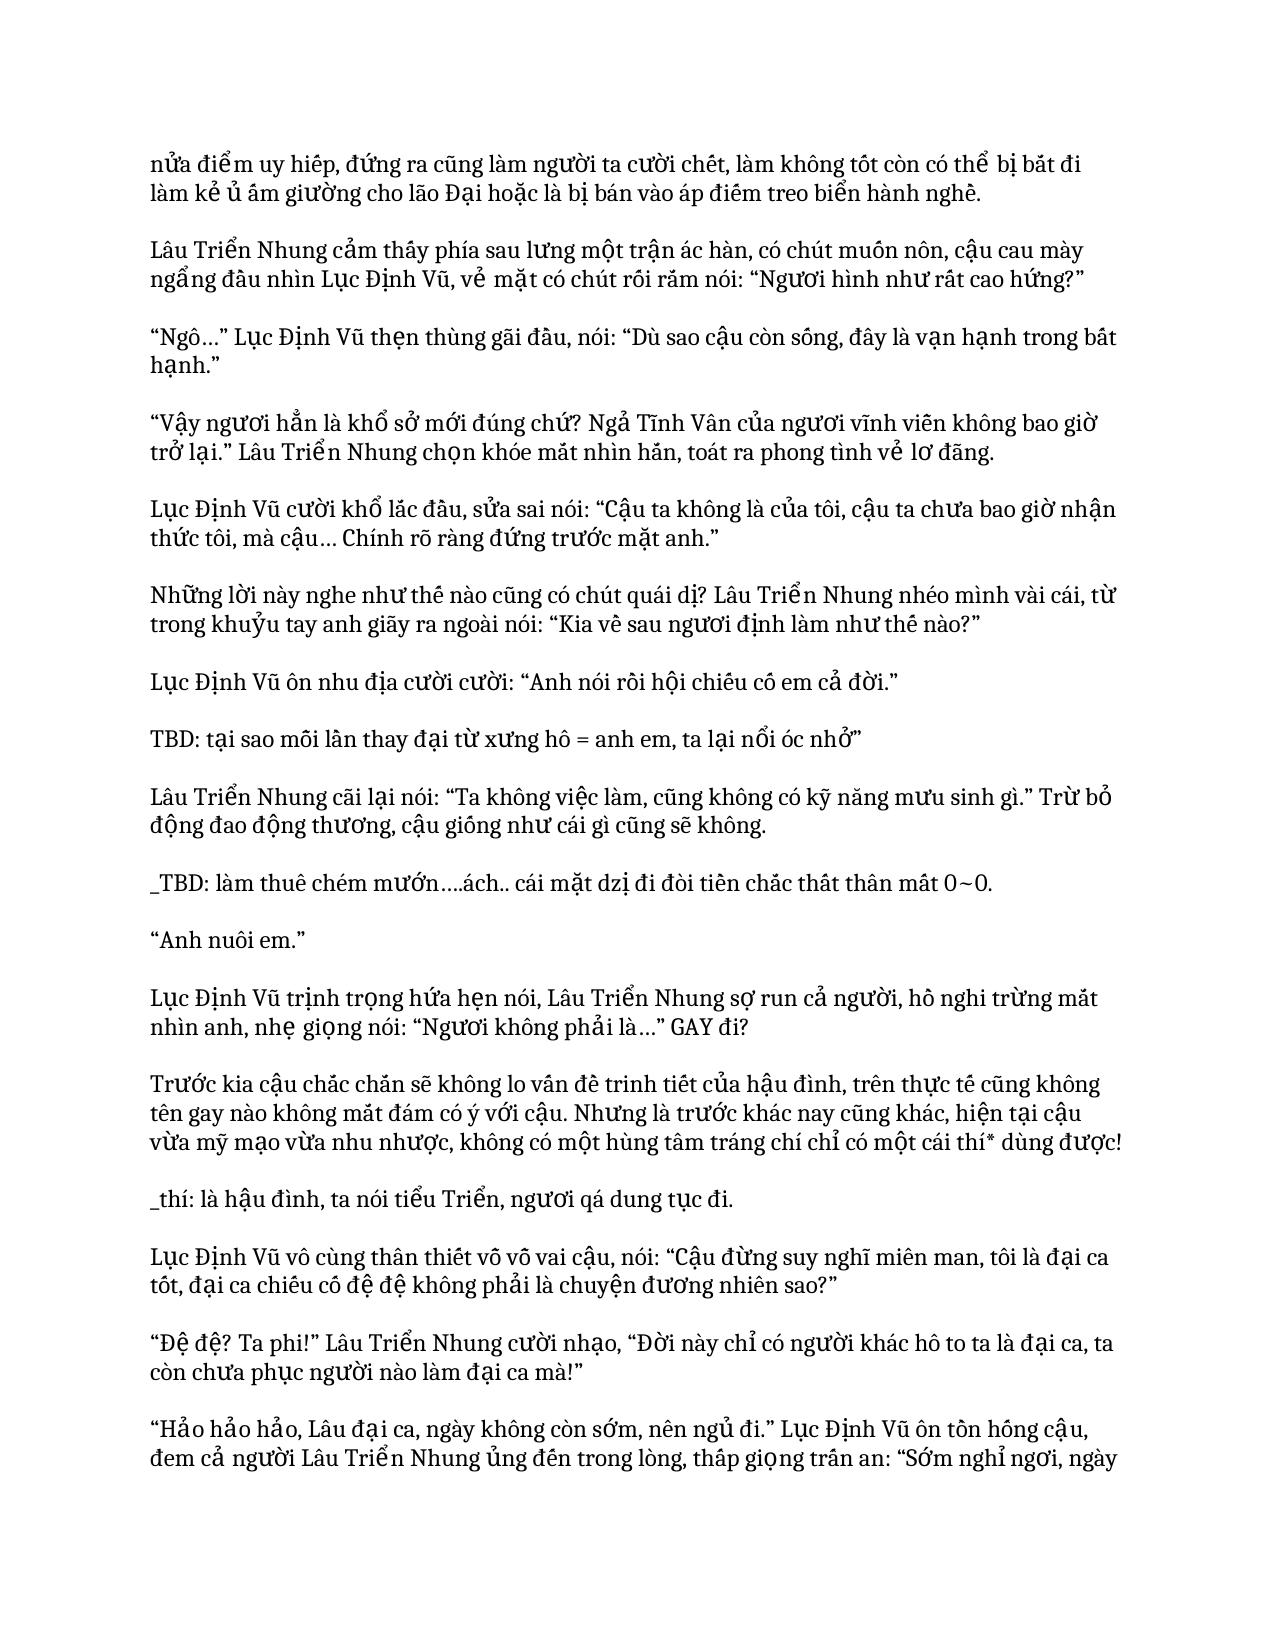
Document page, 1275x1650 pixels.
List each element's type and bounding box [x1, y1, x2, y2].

text [150, 150, 1125, 1472]
